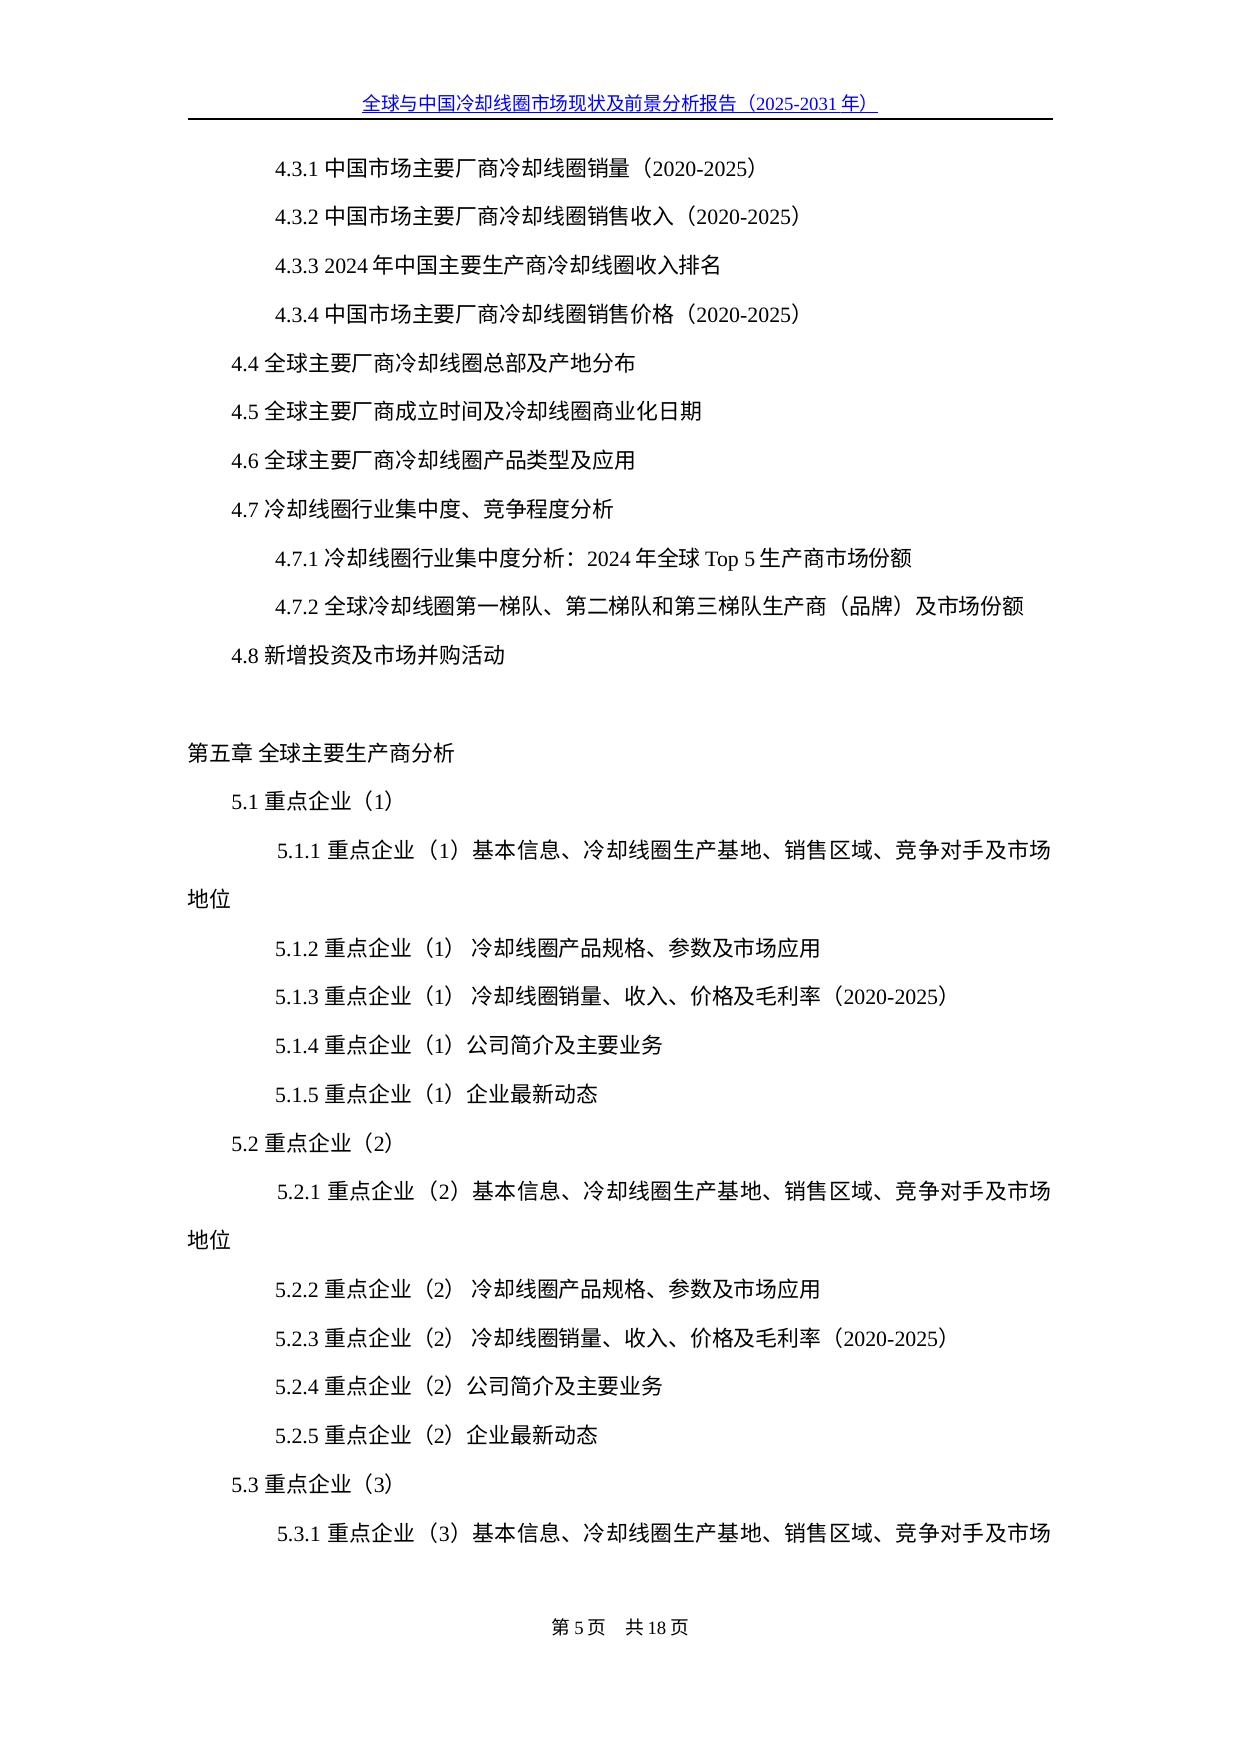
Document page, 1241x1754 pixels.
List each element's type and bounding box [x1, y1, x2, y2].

text [187, 150, 1053, 1548]
